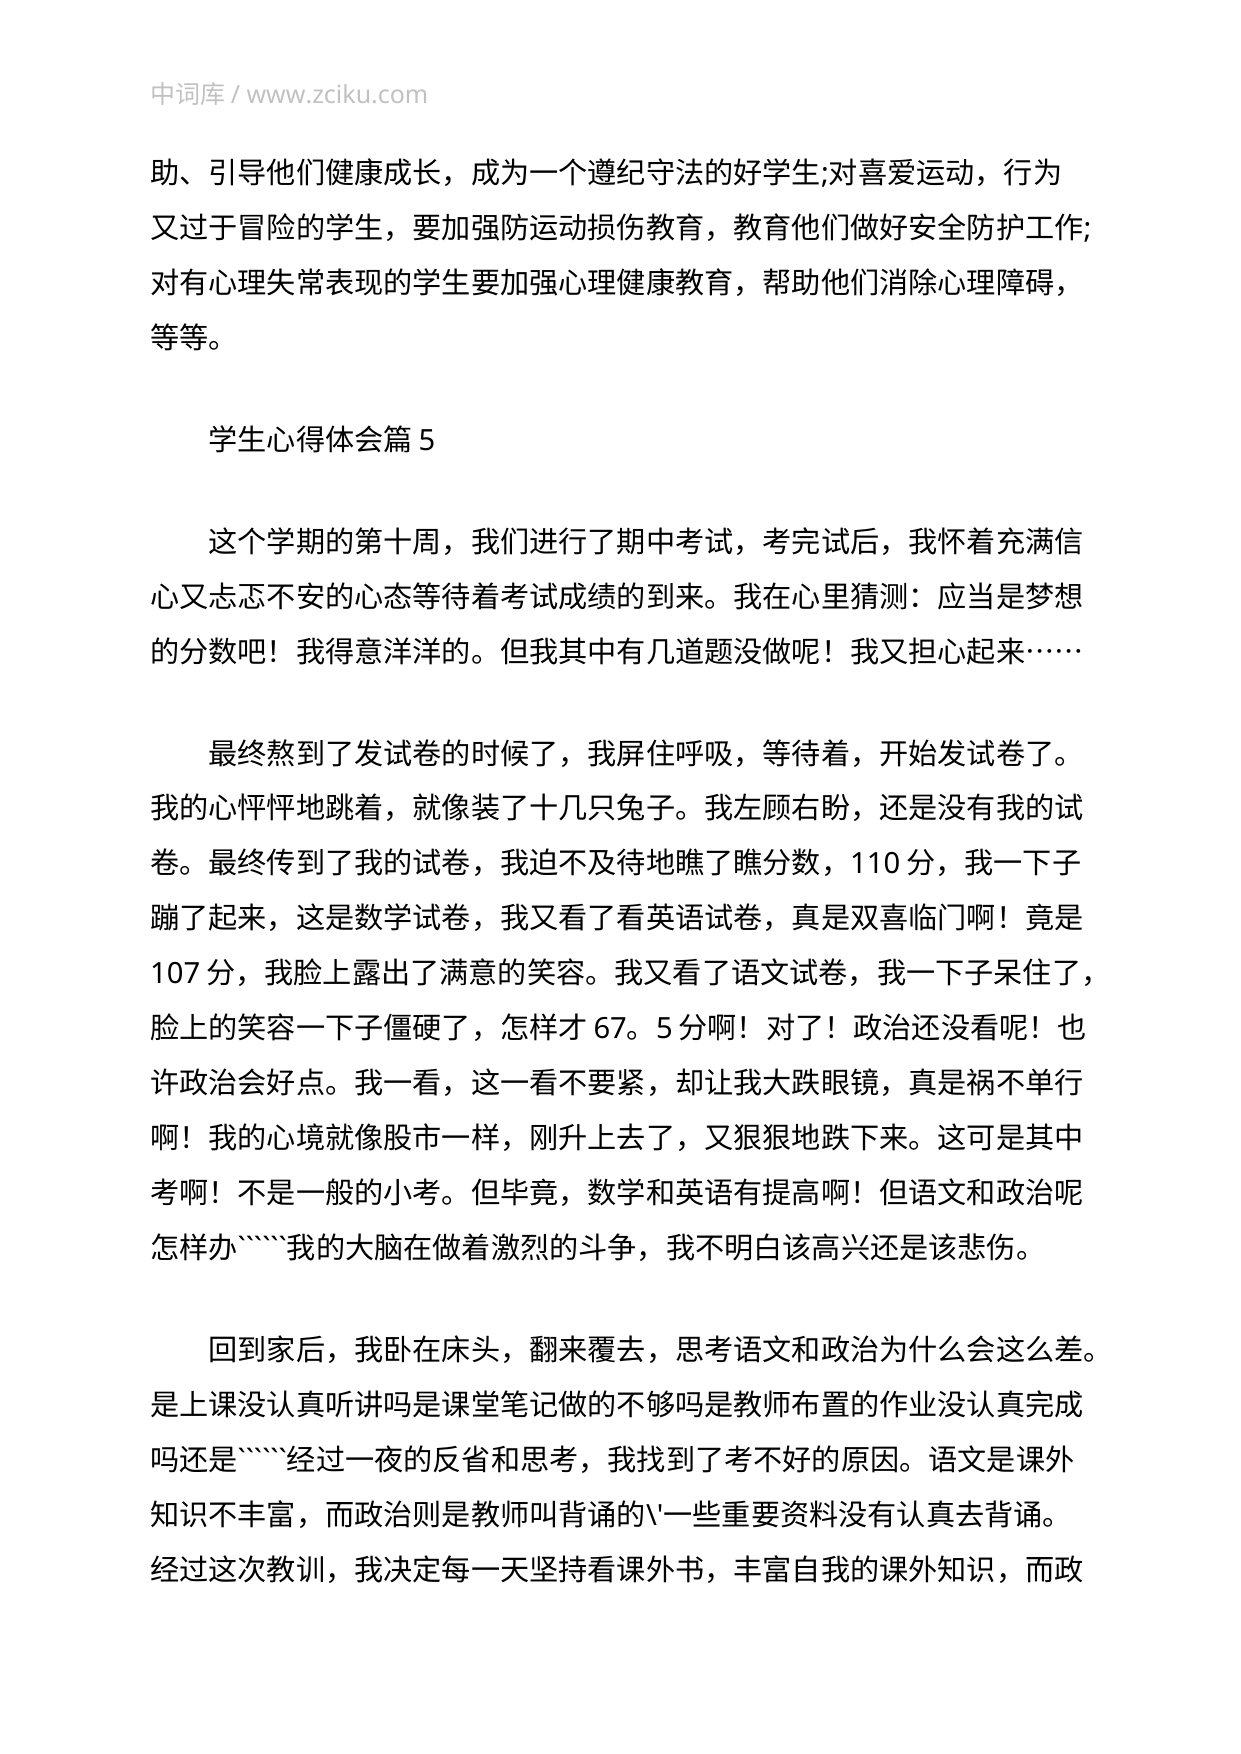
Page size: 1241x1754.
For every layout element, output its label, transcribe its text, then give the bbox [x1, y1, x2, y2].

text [150, 150, 1090, 357]
text 学生心得体会篇5 [150, 417, 1090, 459]
text 最终熬到了发试卷的时候了，我屏住呼吸，等待着，开始发试卷了。我的心怦怦地跳着，就像装了十几只兔子。我左顾右盼，还是没有我的试卷。最终传到了我的试卷，我迫不及待地瞧了瞧分数，110分，我一下子蹦了起来，这是数学试卷，我又看了看英语试卷，真是双喜临门啊！竟是107分，我脸上露出了满意的笑容。我又看了语文试卷，我一下子呆住了，脸上的笑容一下子僵硬了，怎样才67。5分啊！对了！政治还没看呢！也许政治会好点。我一看，这一看不要紧，却让我大跌眼镜，真是祸不单行啊！我的心境就像股市一样，刚升上去了，又狠狠地跌下来。这可是其中考啊！不是一般的小考。但毕竟，数学和英语有提高啊！但语文和政治呢怎样办``````我的大脑在做着激烈的斗争，我不明白该高兴还是该悲伤。 [150, 730, 1090, 1267]
text 这个学期的第十周，我们进行了期中考试，考完试后，我怀着充满信心又忐忑不安的心态等待着考试成绩的到来。我在心里猜测：应当是梦想的分数吧！我得意洋洋的。但我其中有几道题没做呢！我又担心起来…… [150, 519, 1090, 671]
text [150, 1327, 1090, 1589]
